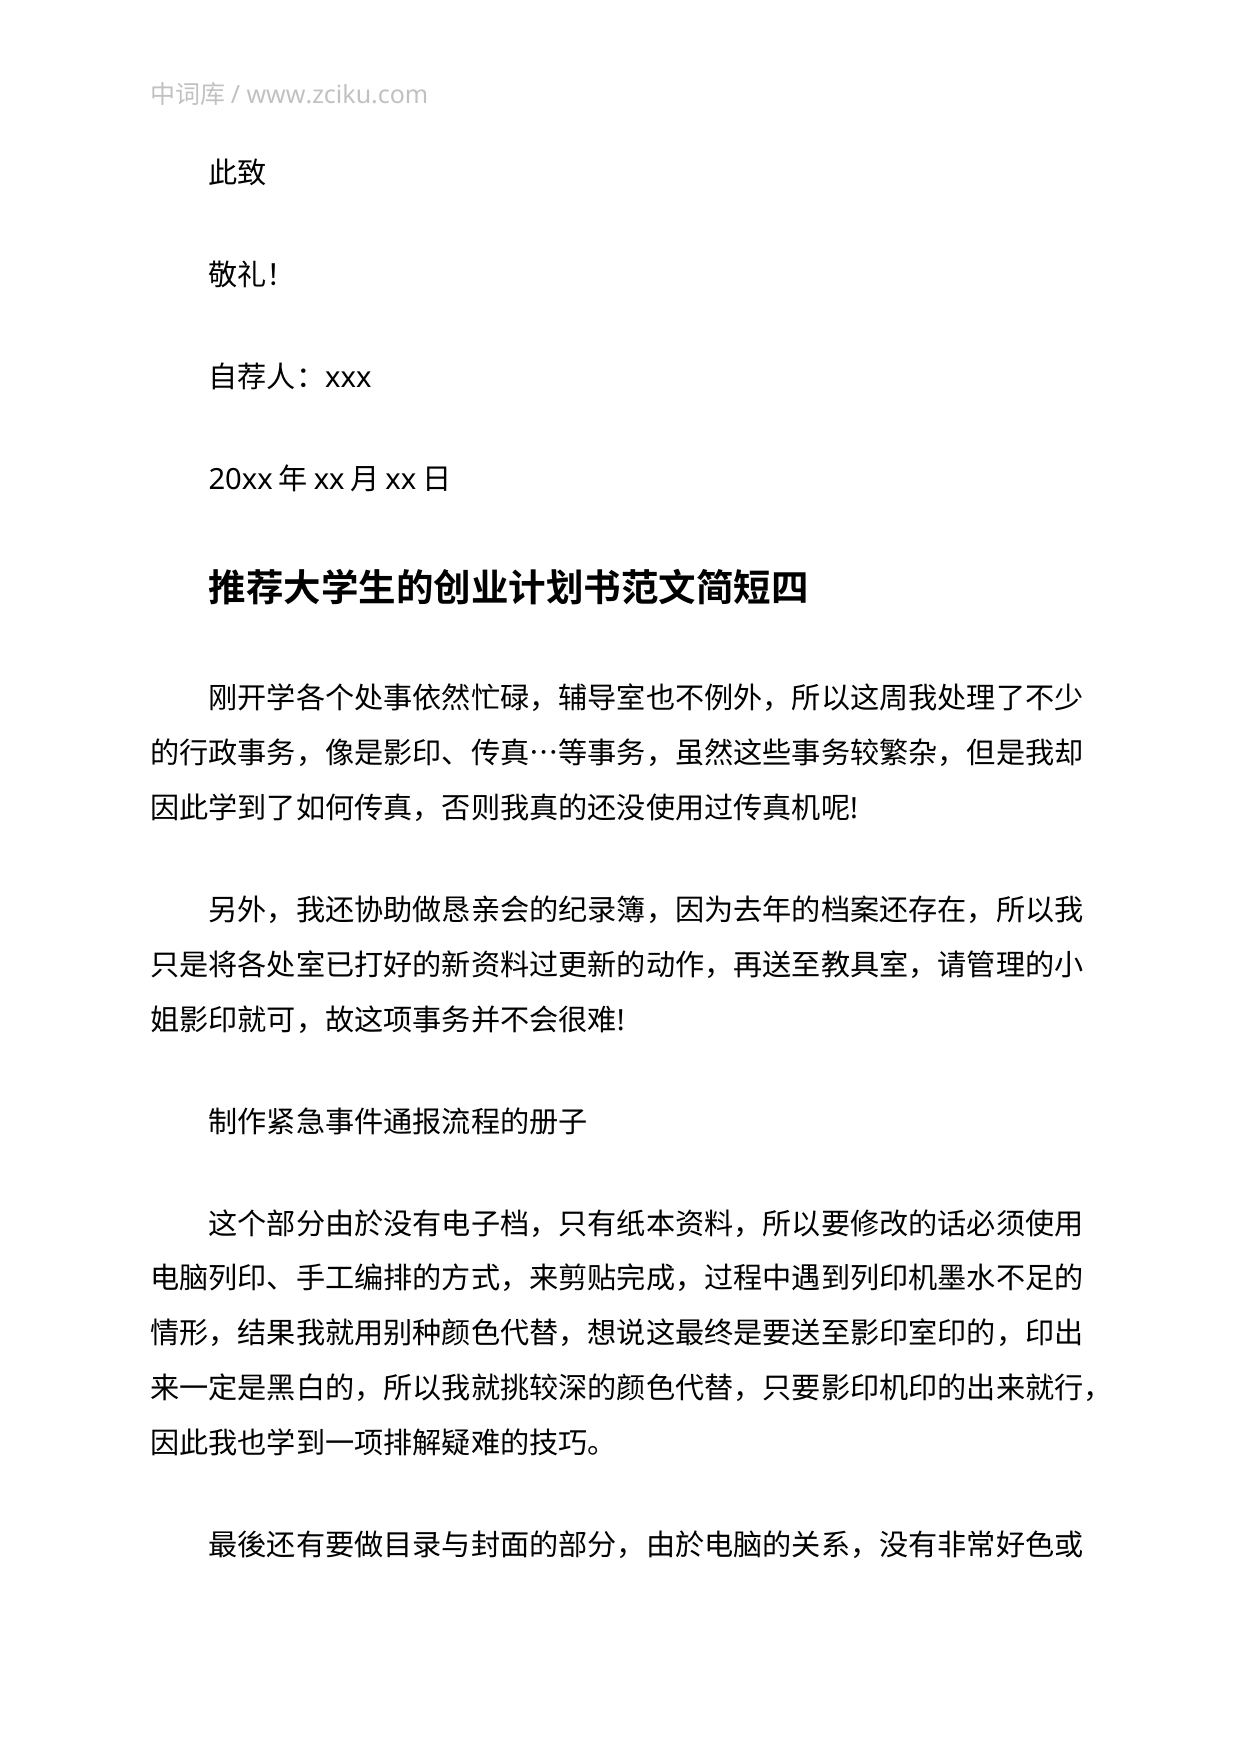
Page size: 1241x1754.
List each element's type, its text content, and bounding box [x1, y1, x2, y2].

text 刚开学各个处事依然忙碌，辅导室也不例外，所以这周我处理了不少的行政事务，像是影印、传真…等事务，虽然这些事务较繁杂，但是我却因此学到了如何传真，否则我真的还没使用过传真机呢! [150, 675, 1090, 827]
text 这个部分由於没有电子档，只有纸本资料，所以要修改的话必须使用电脑列印、手工编排的方式，来剪贴完成，过程中遇到列印机墨水不足的情形，结果我就用别种颜色代替，想说这最终是要送至影印室印的，印出来一定是黑白的，所以我就挑较深的颜色代替，只要影印机印的出来就行，因此我也学到一项排解疑难的技巧。 [150, 1200, 1090, 1462]
text 20xx年xx月xx日 [150, 456, 1090, 498]
text 制作紧急事件通报流程的册子 [150, 1098, 1090, 1141]
text 另外，我还协助做恳亲会的纪录簿，因为去年的档案还存在，所以我只是将各处室已打好的新资料过更新的动作，再送至教具室，请管理的小姐影印就可，故这项事务并不会很难! [150, 887, 1090, 1039]
text 自荐人：xxx [150, 353, 1090, 396]
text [150, 1522, 1090, 1564]
text 此致 [150, 150, 1090, 192]
text 推荐大学生的创业计划书范文简短四 [150, 557, 1090, 612]
text 敬礼！ [150, 252, 1090, 294]
